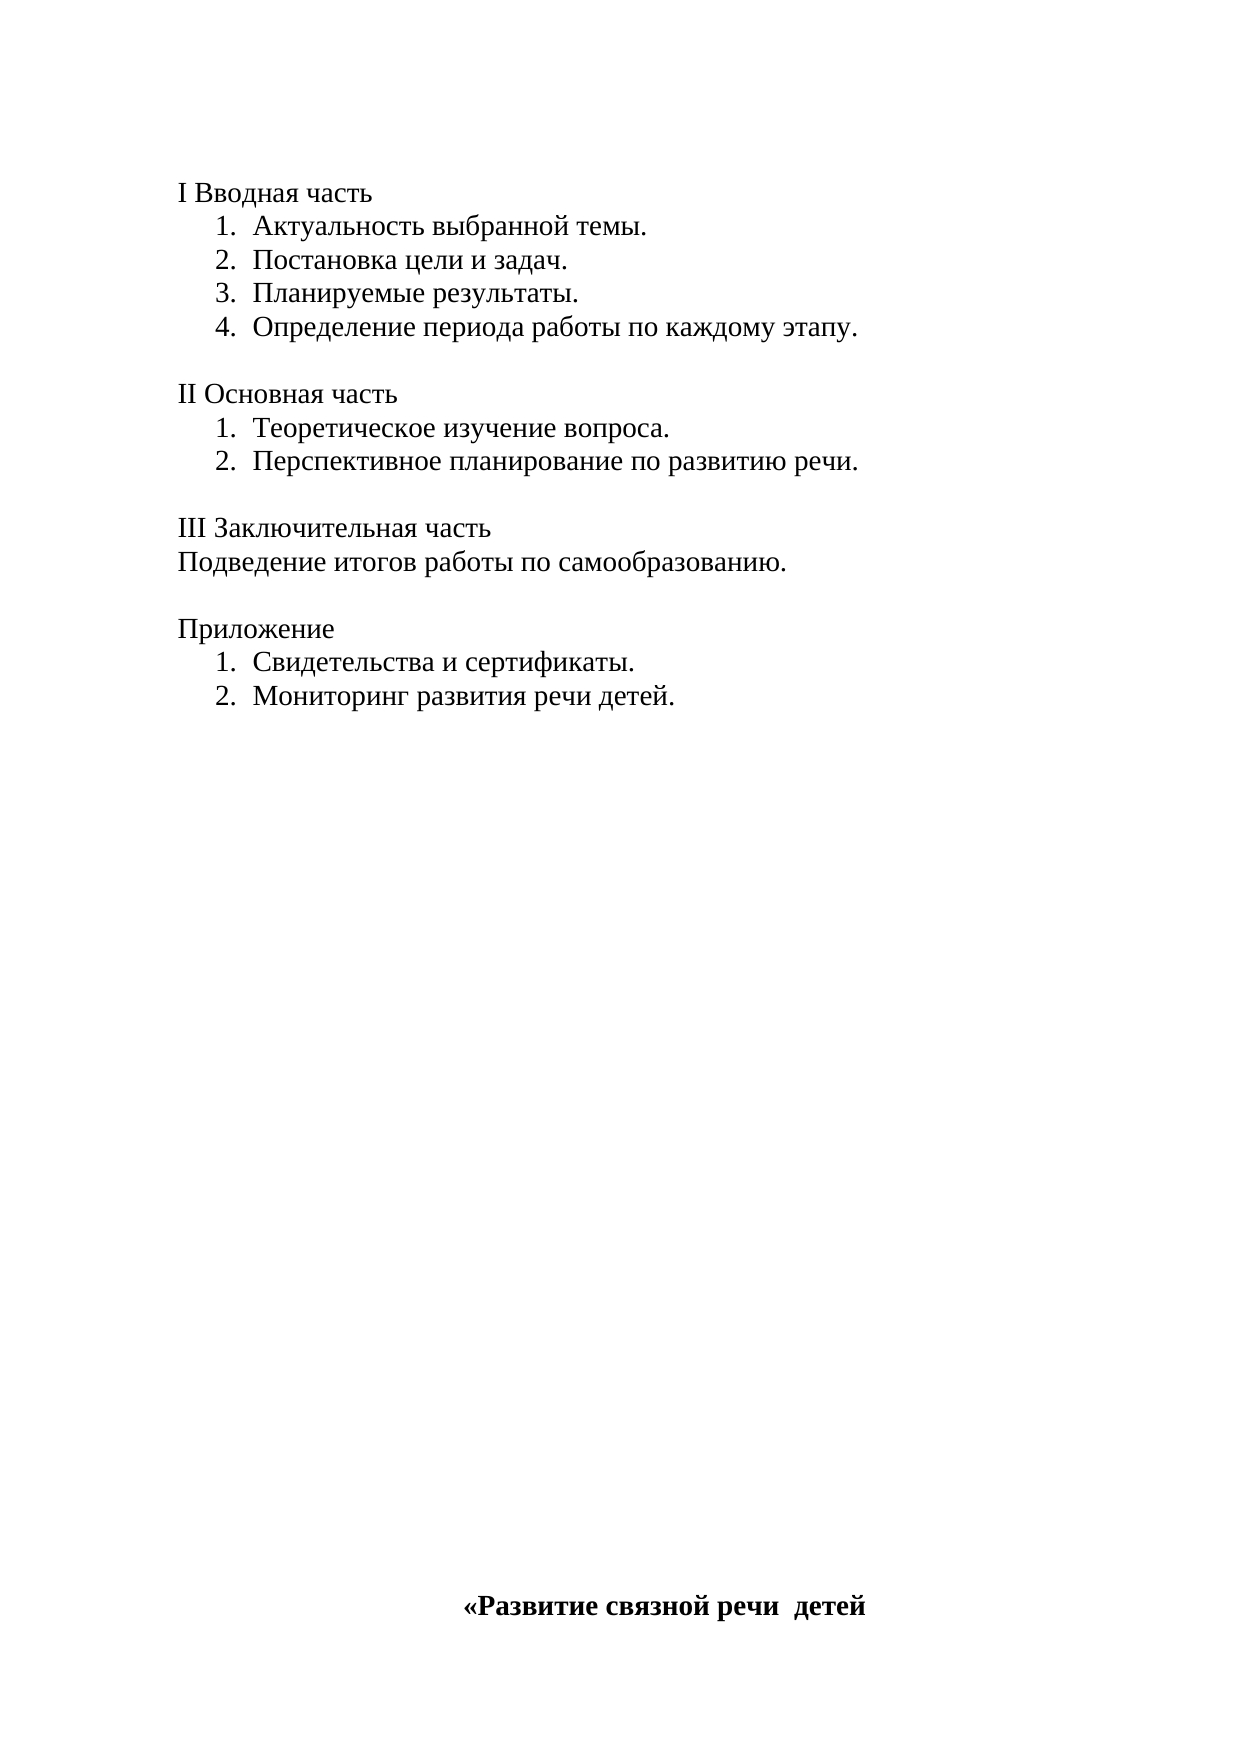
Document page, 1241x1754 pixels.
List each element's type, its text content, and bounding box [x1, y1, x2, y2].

text «Развитие связной речи детей [177, 1588, 1152, 1622]
text Приложение [177, 611, 1152, 644]
text II Основная часть [177, 376, 1152, 410]
text III Заключительная часть [177, 510, 1152, 544]
text Подведение итогов работы по самообразованию. [177, 544, 1152, 577]
list Перспективное планирование по развитию речи. [215, 443, 1152, 477]
list Мониторинг развития речи детей. [215, 678, 1152, 712]
list Теоретическое изучение вопроса. [215, 410, 1152, 443]
list Постановка цели и задач. [215, 242, 1152, 276]
list Планируемые результаты. [215, 276, 1152, 309]
list Актуальность выбранной темы. [215, 208, 1152, 242]
list Определение периода работы по каждому этапу. [215, 309, 1152, 343]
text I Вводная часть [177, 175, 1152, 208]
list Свидетельства и сертификаты. [215, 644, 1152, 678]
